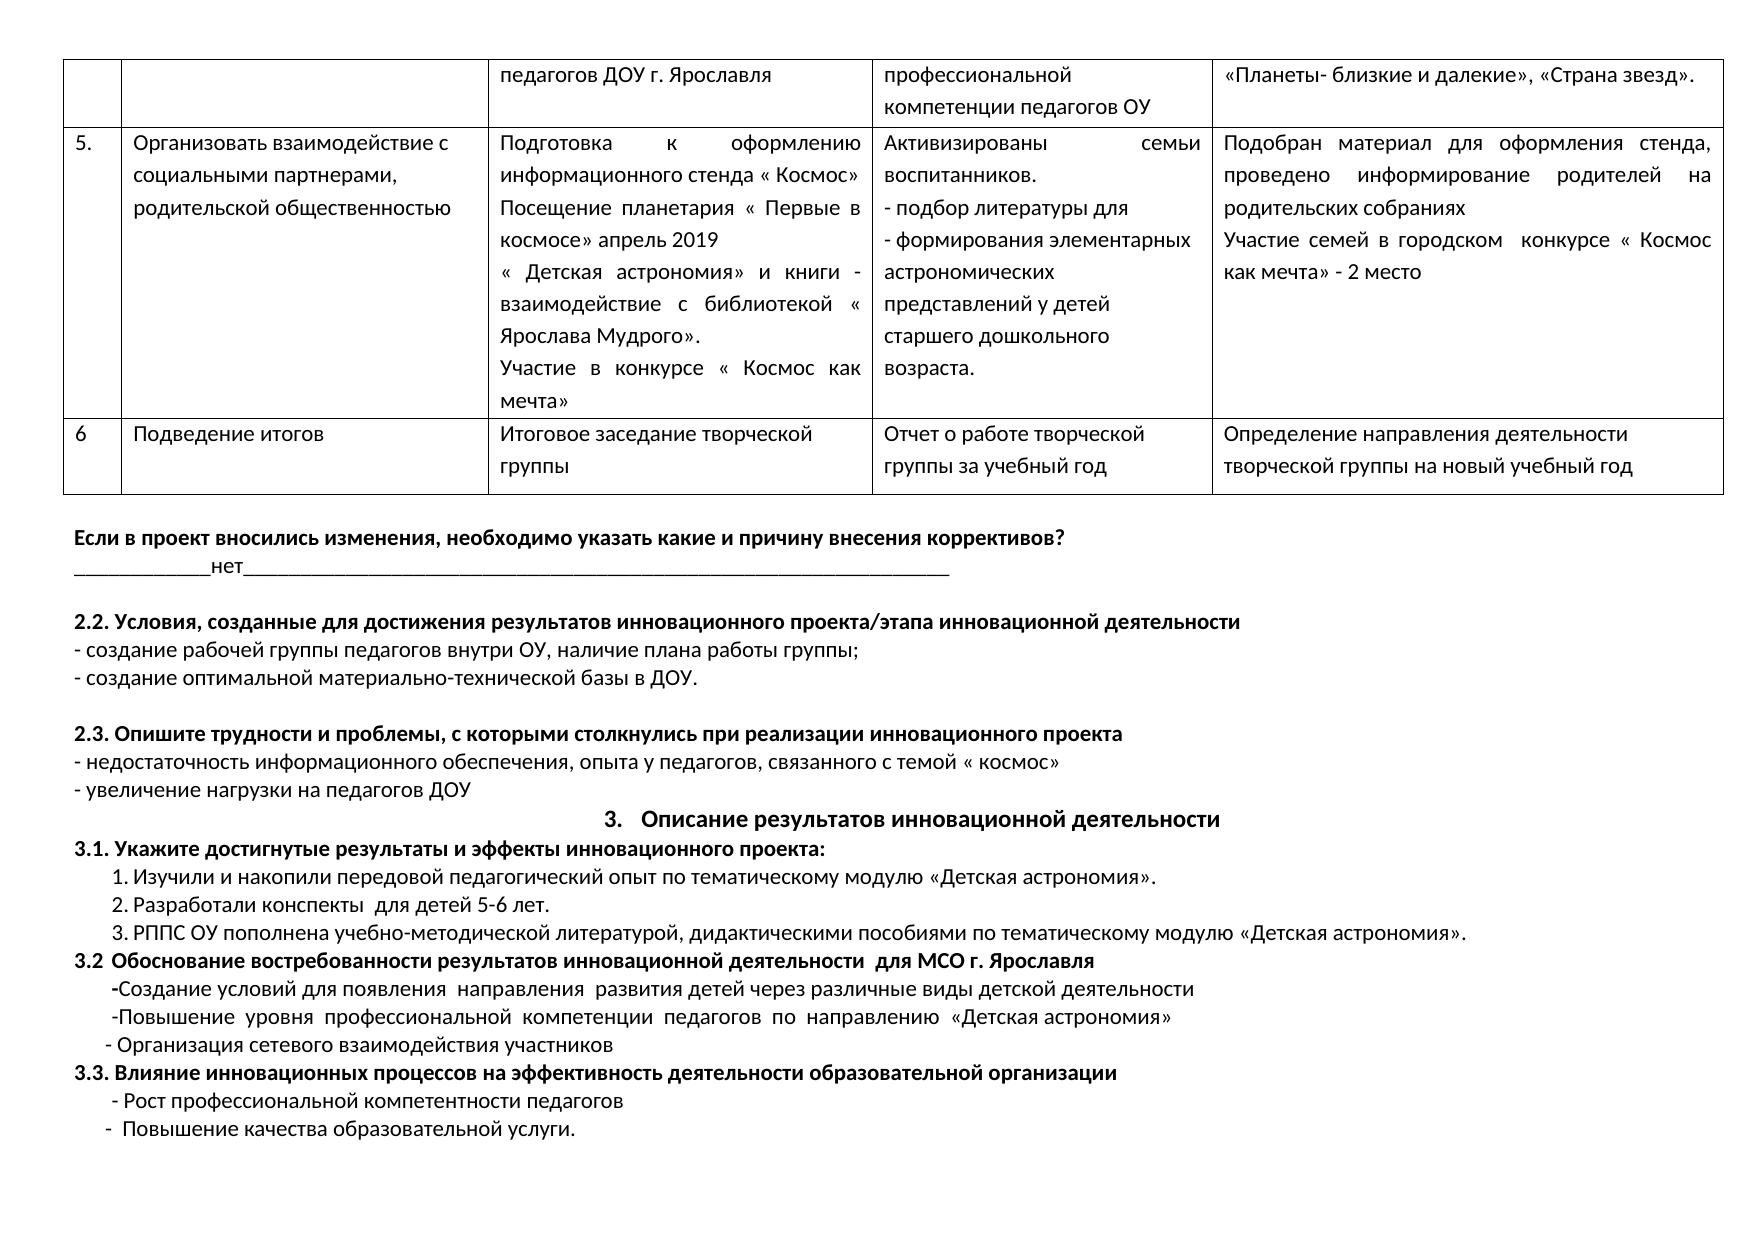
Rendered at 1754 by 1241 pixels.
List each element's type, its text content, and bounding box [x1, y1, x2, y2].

list Описание результатов инновационной деятельности [111, 803, 1713, 834]
text - Повышение качества образовательной услуги. [74, 1114, 1713, 1142]
table_cell 5. [64, 128, 121, 418]
text - недостаточность информационного обеспечения, опыта у педагогов, связанного с темой « космос» [74, 747, 1713, 775]
list РППС ОУ пополнена учебно-методической литературой, дидактическими пособиями по тематическому модулю «Детская астрономия». [111, 918, 1713, 946]
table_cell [1213, 60, 1723, 127]
text 2.2. Условия, созданные для достижения результатов инновационного проекта/этапа инновационной деятельности [74, 607, 1713, 635]
list Изучили и накопили передовой педагогический опыт по тематическому модулю «Детская астрономия». [111, 862, 1713, 890]
text 3.3. Влияние инновационных процессов на эффективность деятельности образовательной организации [74, 1058, 1713, 1086]
list Обоснование востребованности результатов инновационной деятельности для МСО г. Ярославля [74, 946, 1713, 974]
text -Создание условий для появления направления развития детей через различные виды детской деятельности [111, 974, 1713, 1002]
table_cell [122, 60, 488, 127]
table_cell Подобран материал для оформления стенда, проведено информирование родителей на родительских собраниях Участие семей в городском конкурсе « Космос как мечта» - 2 место [1213, 128, 1723, 418]
text - Рост профессиональной компетентности педагогов [111, 1086, 1713, 1114]
text 3.1. Укажите достигнутые результаты и эффекты инновационного проекта: [74, 834, 1713, 862]
text - создание оптимальной материально-технической базы в ДОУ. [74, 663, 1713, 691]
table_cell Организовать взаимодействие с социальными партнерами, родительской общественностью [122, 128, 488, 418]
table_cell Подготовка к оформлению информационного стенда « Космос» Посещение планетария « Первые в космосе» апрель 2019 « Детская астрономия» и книги - взаимодействие с библиотекой « Ярослава Мудрого». Участие в конкурсе « Космос как мечта» [489, 128, 872, 418]
table_cell Активизированы семьи воспитанников. - подбор литературы для - формирования элементарных астрономических представлений у детей старшего дошкольного возраста. [873, 128, 1212, 418]
table_cell Отчет о работе творческой группы за учебный год [873, 419, 1212, 494]
table_cell Итоговое заседание творческой группы [489, 419, 872, 494]
text - увеличение нагрузки на педагогов ДОУ [74, 775, 1713, 803]
table_cell Определение направления деятельности творческой группы на новый учебный год [1213, 419, 1723, 494]
table_cell 6 [64, 419, 121, 494]
list Разработали конспекты для детей 5-6 лет. [111, 890, 1713, 918]
text -Повышение уровня профессиональной компетенции педагогов по направлению «Детская астрономия» [111, 1002, 1713, 1030]
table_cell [873, 60, 1212, 127]
text 2.3. Опишите трудности и проблемы, с которыми столкнулись при реализации инновационного проекта [74, 719, 1713, 747]
text Если в проект вносились изменения, необходимо указать какие и причину внесения коррективов? ____________нет______________________________________________________________ [74, 523, 1713, 579]
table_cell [489, 60, 872, 127]
text - создание рабочей группы педагогов внутри ОУ, наличие плана работы группы; [74, 635, 1713, 663]
table_cell 4. [64, 60, 121, 127]
text - Организация сетевого взаимодействия участников [74, 1030, 1713, 1058]
table_cell Подведение итогов [122, 419, 488, 494]
